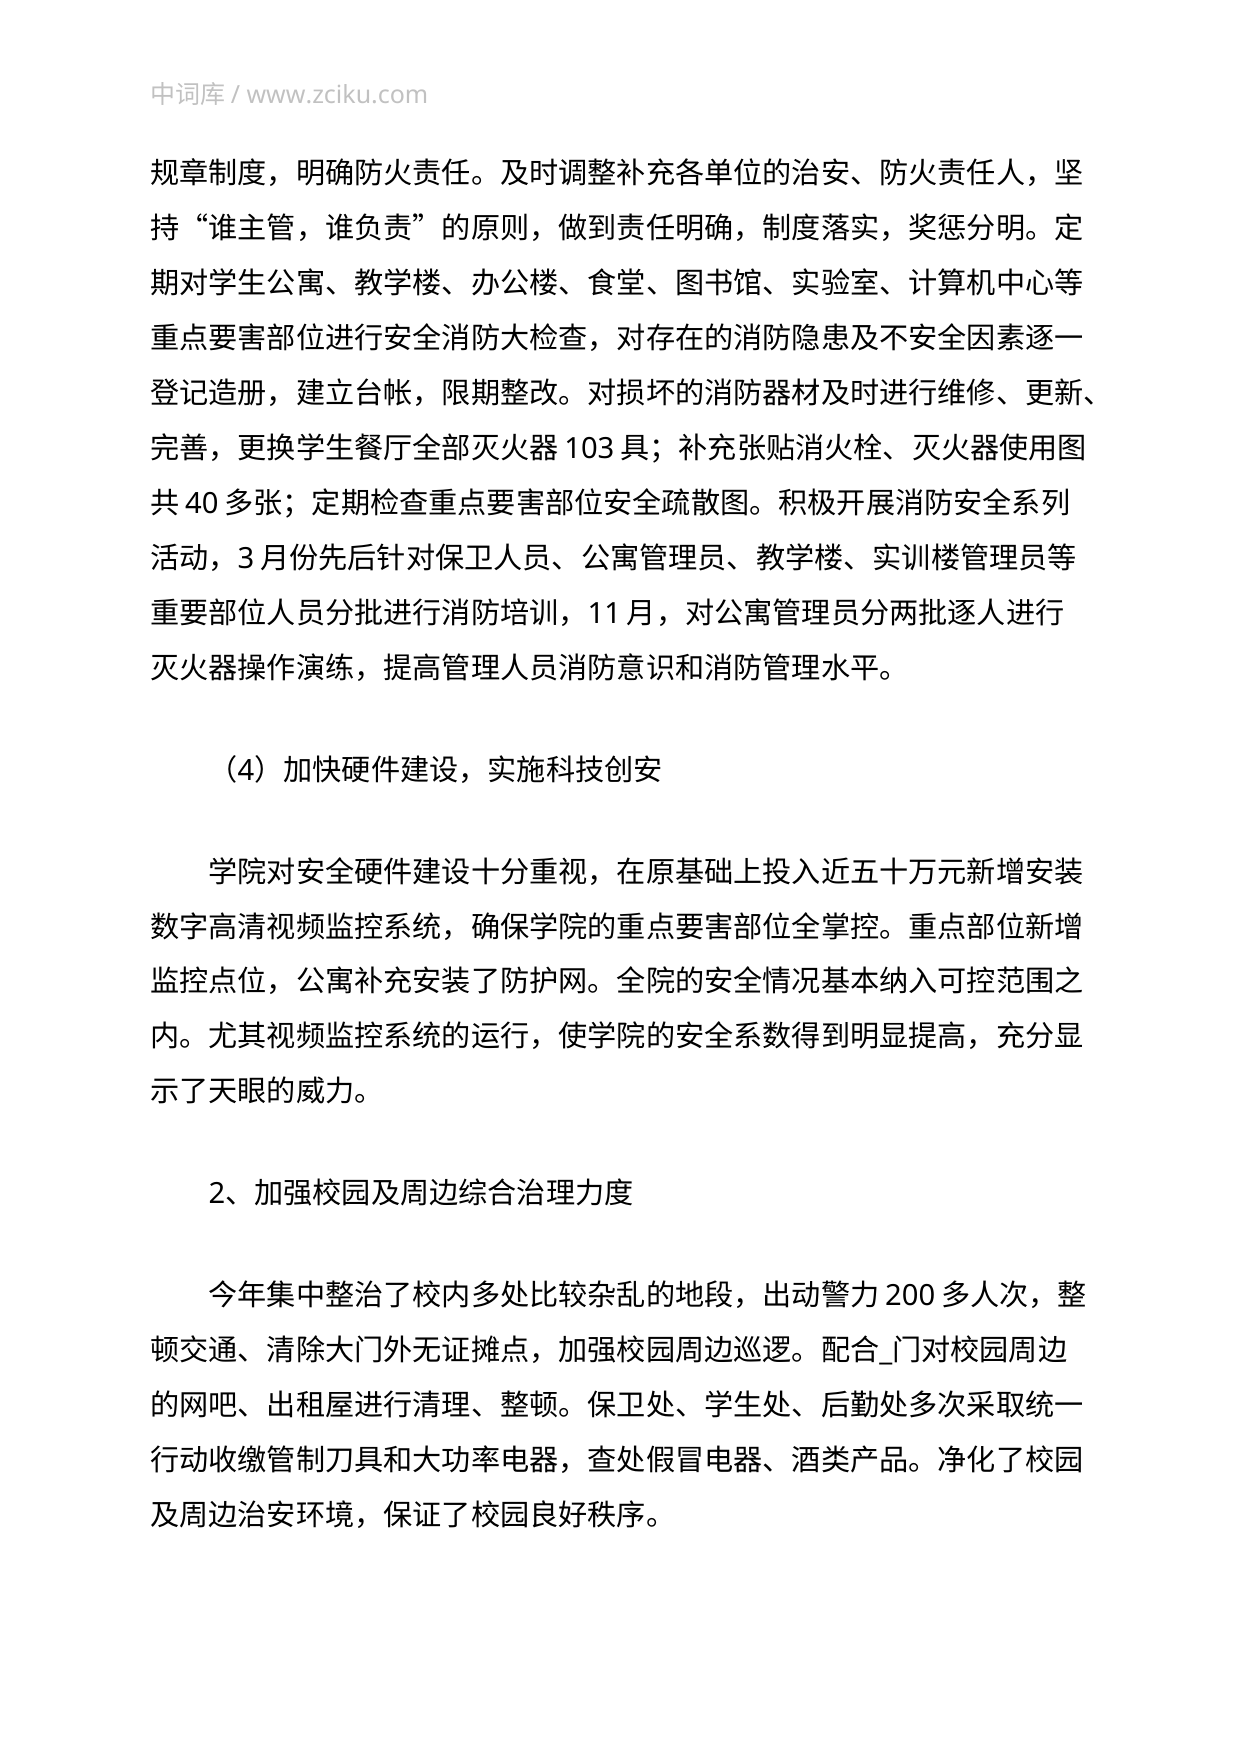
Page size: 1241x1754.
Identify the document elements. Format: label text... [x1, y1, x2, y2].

text 学院对安全硬件建设十分重视，在原基础上投入近五十万元新增安装数字高清视频监控系统，确保学院的重点要害部位全掌控。重点部位新增监控点位，公寓补充安装了防护网。全院的安全情况基本纳入可控范围之内。尤其视频监控系统的运行，使学院的安全系数得到明显提高，充分显示了天眼的威力。 [150, 848, 1090, 1110]
text 今年集中整治了校内多处比较杂乱的地段，出动警力200多人次，整顿交通、清除大门外无证摊点，加强校园周边巡逻。配合_门对校园周边的网吧、出租屋进行清理、整顿。保卫处、学生处、后勤处多次采取统一行动收缴管制刀具和大功率电器，查处假冒电器、酒类产品。净化了校园及周边治安环境，保证了校园良好秩序。 [150, 1272, 1090, 1534]
text （4）加快硬件建设，实施科技创安 [150, 746, 1090, 789]
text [150, 150, 1090, 687]
text 2、加强校园及周边综合治理力度 [150, 1169, 1090, 1212]
